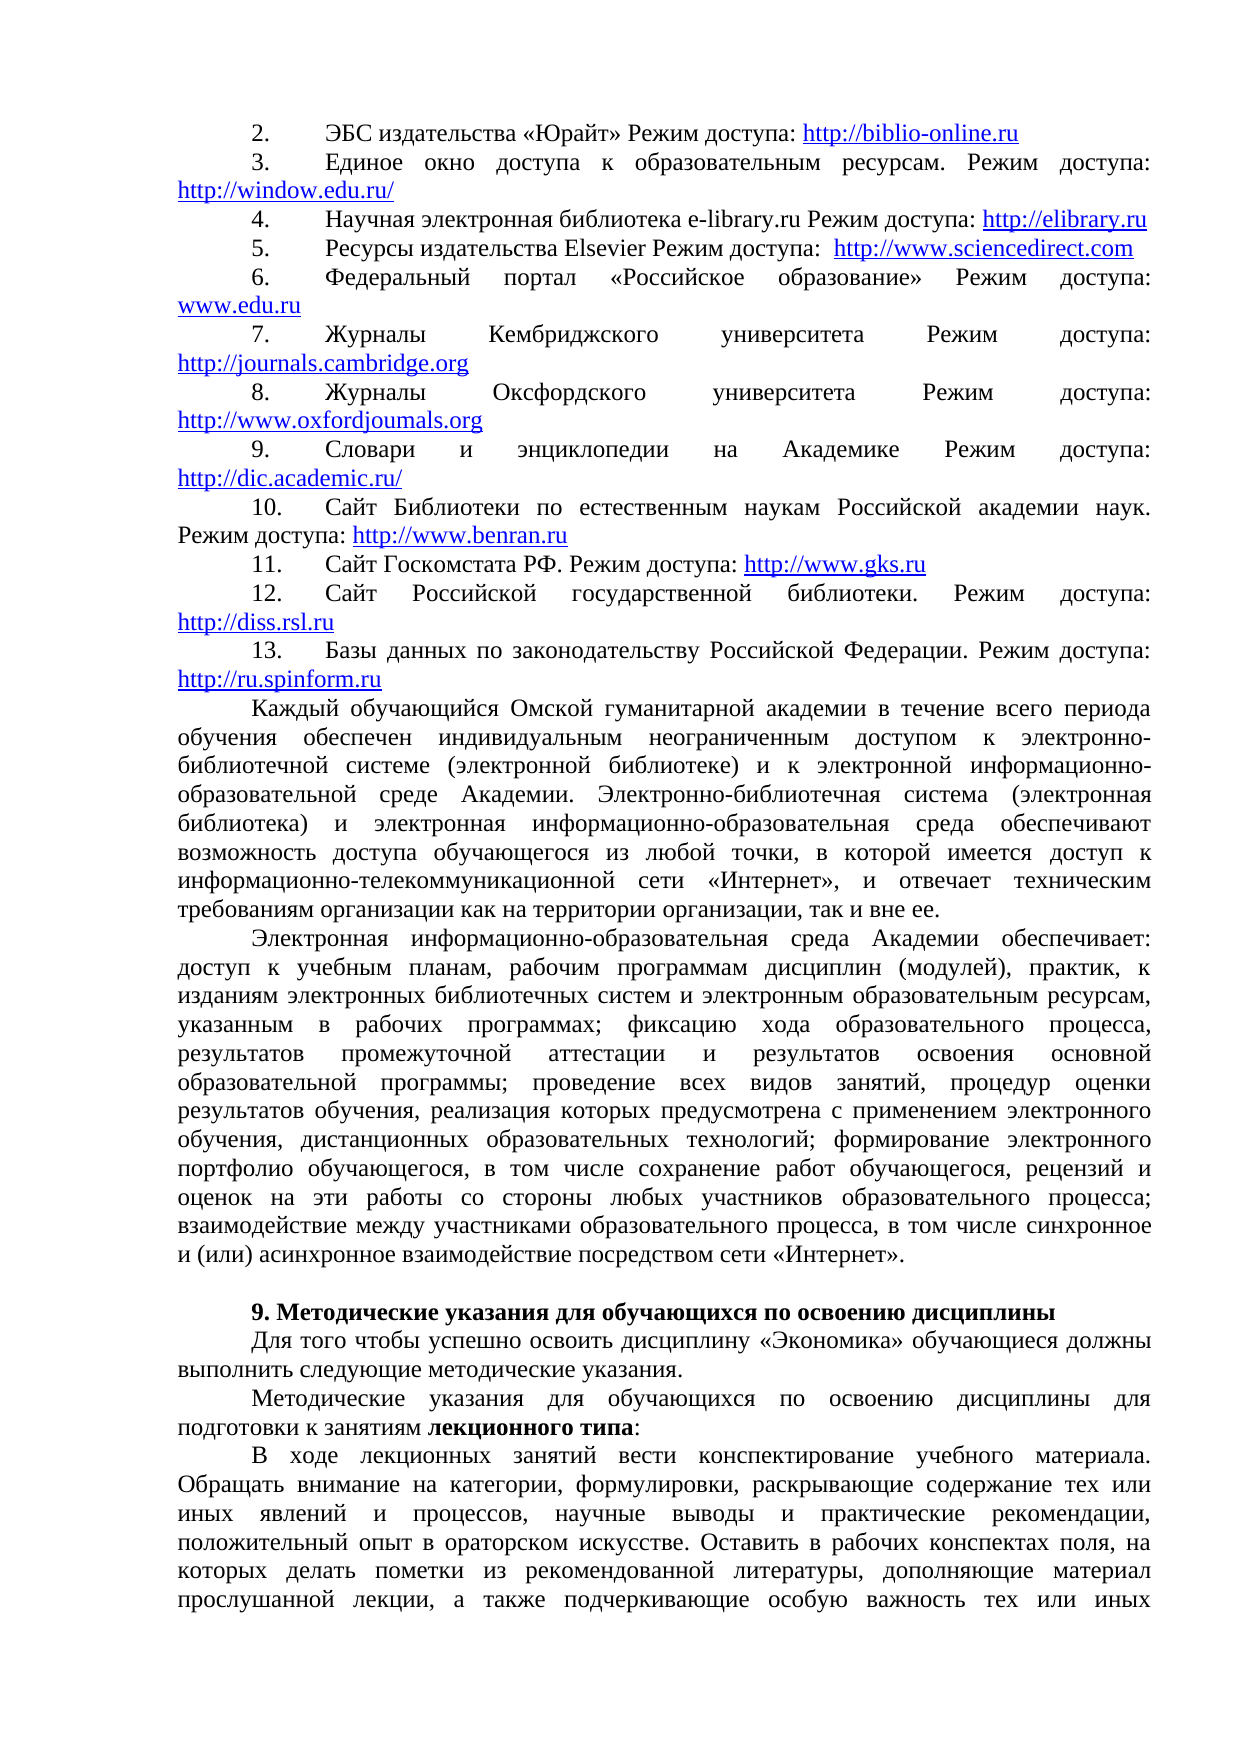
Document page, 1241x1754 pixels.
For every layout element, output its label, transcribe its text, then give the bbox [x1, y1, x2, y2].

list Ресурсы издательства Elsevier Режим доступа: http://www.sciencedirect.com [177, 233, 1152, 262]
text Каждый обучающийся Омской гуманитарной академии в течение всего периода обучения обеспечен индивидуальным неограниченным доступом к электронно-библиотечной системе (электронной библиотеке) и к электронной информационно-образовательной среде Академии. Электронно-библиотечная система (электронная библиотека) и электронная информационно-образовательная среда обеспечивают возможность доступа обучающегося из любой точки, в которой имеется доступ к информационно-телекоммуникационной сети «Интернет», и отвечает техническим требованиям организации как на территории организации, так и вне ее. [177, 693, 1152, 923]
text Электронная информационно-образовательная среда Академии обеспечивает: доступ к учебным планам, рабочим программам дисциплин (модулей), практик, к изданиям электронных библиотечных систем и электронным образовательным ресурсам, указанным в рабочих программах; фиксацию хода образовательного процесса, результатов промежуточной аттестации и результатов освоения основной образовательной программы; проведение всех видов занятий, процедур оценки результатов обучения, реализация которых предусмотрена с применением электронного обучения, дистанционных образовательных технологий; формирование электронного портфолио обучающегося, в том числе сохранение работ обучающегося, рецензий и оценок на эти работы со стороны любых участников образовательного процесса; взаимодействие между участниками образовательного процесса, в том числе синхронное и (или) асинхронное взаимодействие посредством сети «Интернет». [177, 923, 1152, 1268]
list Сайт Госкомстата РФ. Режим доступа: http://www.gks.ru [177, 549, 1152, 578]
list Сайт Российской государственной библиотеки. Режим доступа: http://diss.rsl.ru [177, 578, 1152, 636]
list Единое окно доступа к образовательным ресурсам. Режим доступа: http://window.edu.ru/ [177, 147, 1152, 204]
list ЭБС издательства «Юрайт» Режим доступа: http://biblio-online.ru [177, 118, 1152, 147]
list Научная электронная библиотека e-library.ru Режим доступа: http://elibrary.ru [177, 204, 1152, 233]
list Федеральный портал «Российское образование» Режим доступа: www.edu.ru [177, 262, 1152, 319]
list Журналы Кембриджского университета Режим доступа: http://journals.cambridge.org [177, 319, 1152, 377]
list Словари и энциклопедии на Академике Режим доступа: http://dic.academic.ru/ [177, 434, 1152, 492]
text Методические указания для обучающихся по освоению дисциплины для подготовки к занятиям лекционного типа: [177, 1383, 1152, 1441]
list Базы данных по законодательству Российской Федерации. Режим доступа: http://ru.spinform.ru [177, 636, 1152, 693]
text 9. Методические указания для обучающихся по освоению дисциплины [177, 1297, 1152, 1326]
text Для того чтобы успешно освоить дисциплину «Экономика» обучающиеся должны выполнить следующие методические указания. [177, 1326, 1152, 1383]
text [177, 1441, 1152, 1613]
list Журналы Оксфордского университета Режим доступа: http://www.oxfordjoumals.org [177, 377, 1152, 434]
list Сайт Библиотеки по естественным наукам Российской академии наук. Режим доступа: http://www.benran.ru [177, 492, 1152, 549]
